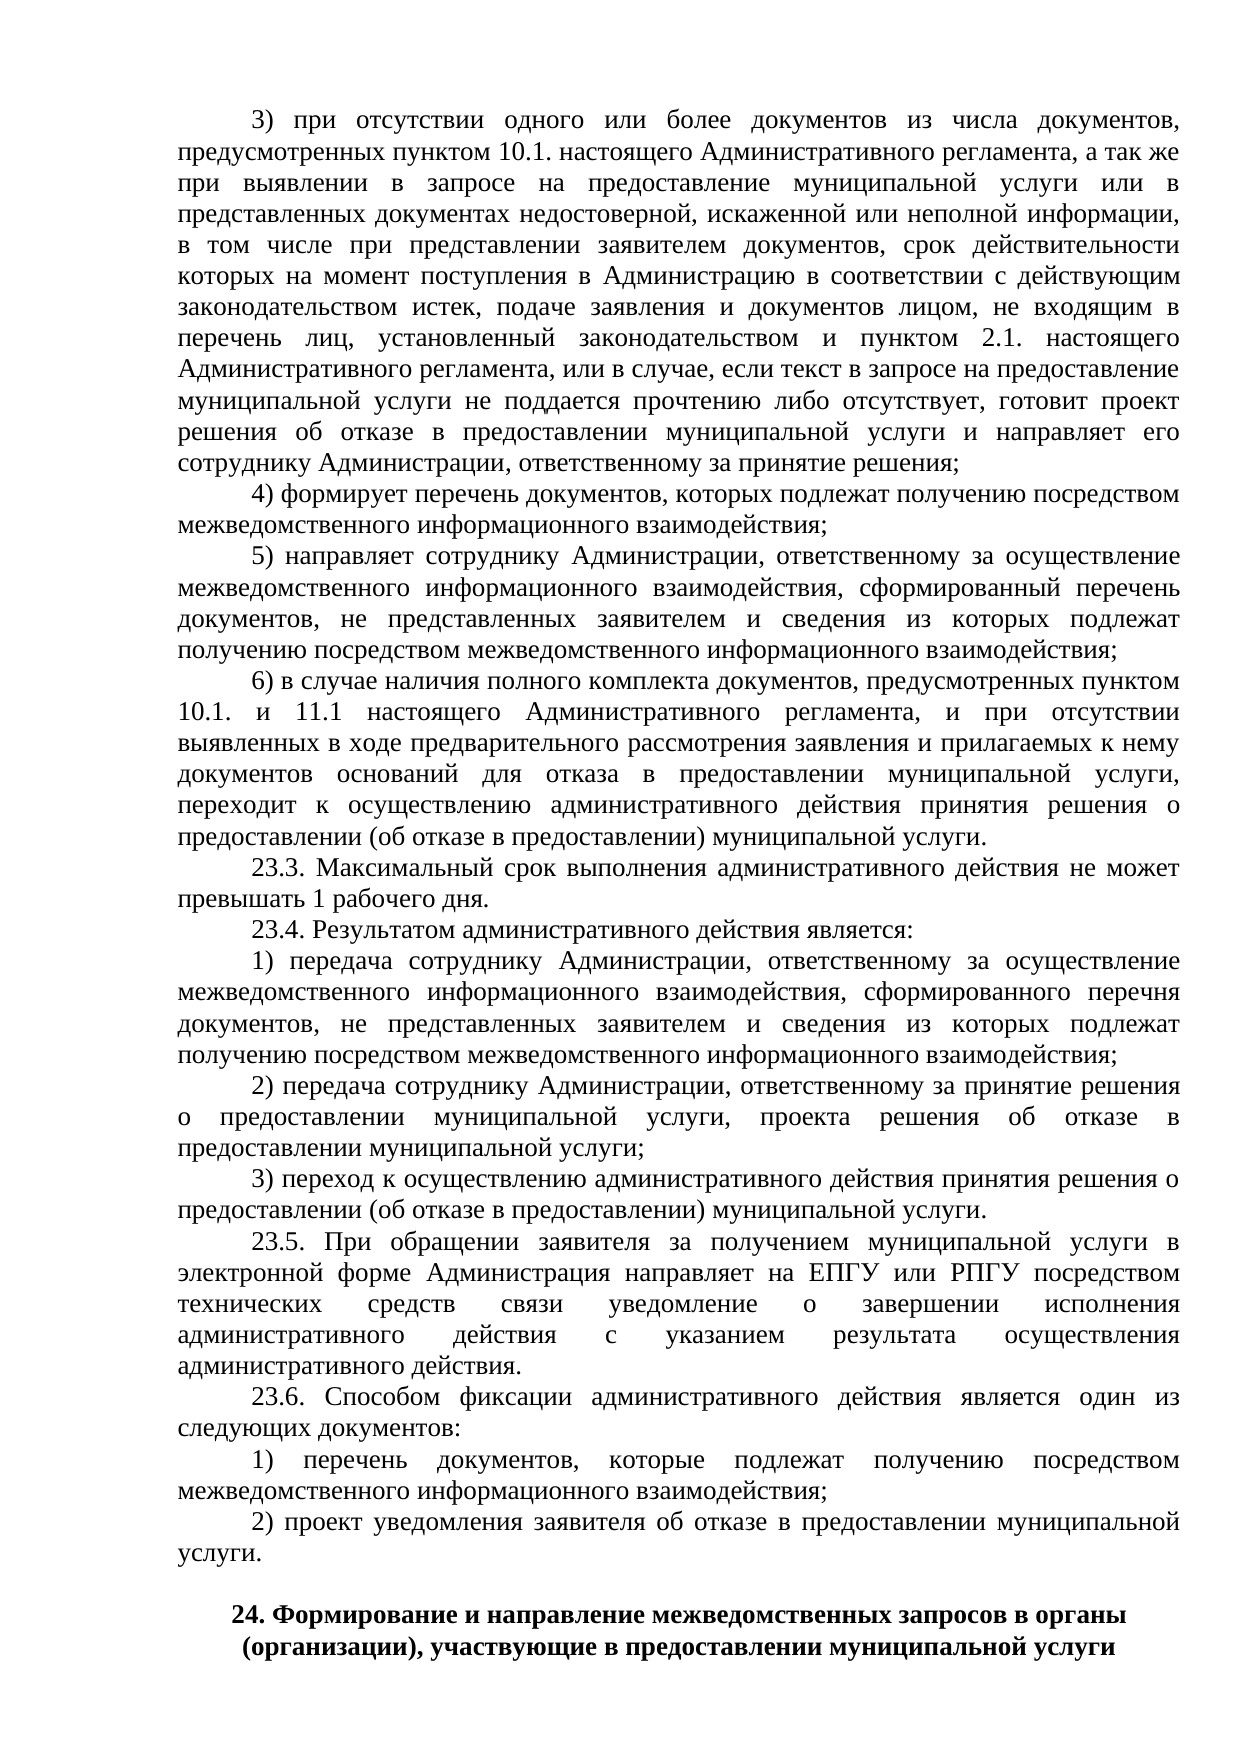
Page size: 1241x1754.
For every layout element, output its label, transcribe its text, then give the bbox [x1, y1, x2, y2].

text 23.6. Способом фиксации административного действия является один из следующих документов: [177, 1380, 1181, 1443]
text 23.3. Максимальный срок выполнения административного действия не может превышать 1 рабочего дня. [177, 851, 1181, 913]
text 2) передача сотруднику Администрации, ответственному за принятие решения о предоставлении муниципальной услуги, проекта решения об отказе в предоставлении муниципальной услуги; [177, 1069, 1181, 1162]
text 6) в случае наличия полного комплекта документов, предусмотренных пунктом 10.1. и 11.1 настоящего Административного регламента, и при отсутствии выявленных в ходе предварительного рассмотрения заявления и прилагаемых к нему документов оснований для отказа в предоставлении муниципальной услуги, переходит к осуществлению административного действия принятия решения о предоставлении (об отказе в предоставлении) муниципальной услуги. [177, 664, 1181, 851]
text 24. Формирование и направление межведомственных запросов в органы (организации), участвующие в предоставлении муниципальной услуги [177, 1598, 1181, 1661]
text 4) формирует перечень документов, которых подлежат получению посредством межведомственного информационного взаимодействия; [177, 477, 1181, 539]
text 3) при отсутствии одного или более документов из числа документов, предусмотренных пунктом 10.1. настоящего Административного регламента, а так же при выявлении в запросе на предоставление муниципальной услуги или в представленных документах недостоверной, искаженной или неполной информации, в том числе при представлении заявителем документов, срок действительности которых на момент поступления в Администрацию в соответствии с действующим законодательством истек, подаче заявления и документов лицом, не входящим в перечень лиц, установленный законодательством и пунктом 2.1. настоящего Административного регламента, или в случае, если текст в запросе на предоставление муниципальной услуги не поддается прочтению либо отсутствует, готовит проект решения об отказе в предоставлении муниципальной услуги и направляет его сотруднику Администрации, ответственному за принятие решения; [177, 103, 1181, 477]
text 2) проект уведомления заявителя об отказе в предоставлении муниципальной услуги. [177, 1505, 1181, 1567]
text 23.4. Результатом административного действия является: [177, 913, 1181, 944]
text 1) перечень документов, которые подлежат получению посредством межведомственного информационного взаимодействия; [177, 1443, 1181, 1505]
text 23.5. При обращении заявителя за получением муниципальной услуги в электронной форме Администрация направляет на ЕПГУ или РПГУ посредством технических средств связи уведомление о завершении исполнения административного действия с указанием результата осуществления административного действия. [177, 1225, 1181, 1380]
text 5) направляет сотруднику Администрации, ответственному за осуществление межведомственного информационного взаимодействия, сформированный перечень документов, не представленных заявителем и сведения из которых подлежат получению посредством межведомственного информационного взаимодействия; [177, 539, 1181, 664]
text 1) передача сотруднику Администрации, ответственному за осуществление межведомственного информационного взаимодействия, сформированного перечня документов, не представленных заявителем и сведения из которых подлежат получению посредством межведомственного информационного взаимодействия; [177, 944, 1181, 1069]
text 3) переход к осуществлению административного действия принятия решения о предоставлении (об отказе в предоставлении) муниципальной услуги. [177, 1162, 1181, 1225]
